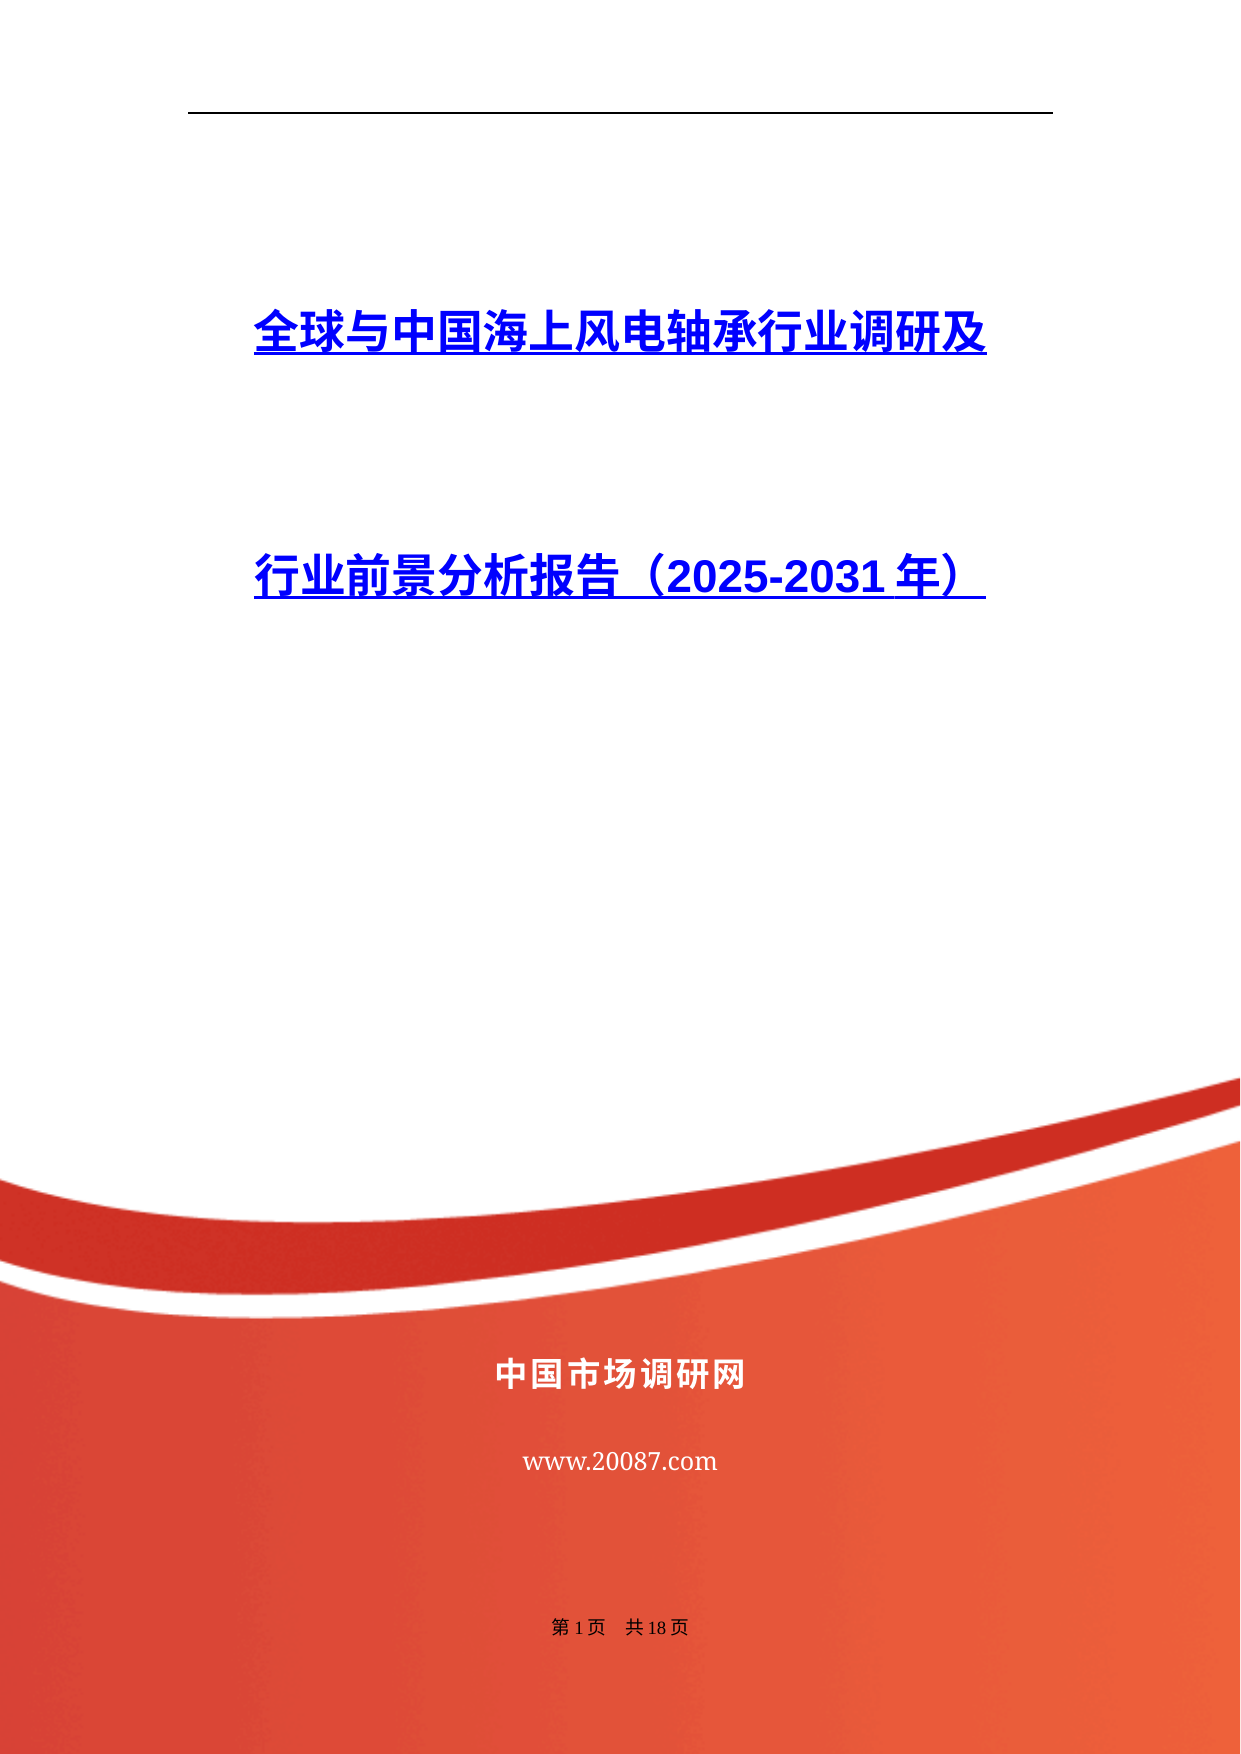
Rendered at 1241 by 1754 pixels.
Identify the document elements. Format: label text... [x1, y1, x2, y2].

text www.20087.com [187, 1428, 1053, 1493]
picture [0, 1006, 1241, 1754]
subtitle 中国市场调研网 [187, 1339, 1053, 1404]
table_header 全球与中国海上风电轴承行业调研及行业前景分析报告（2025-2031年） [188, 207, 1053, 773]
